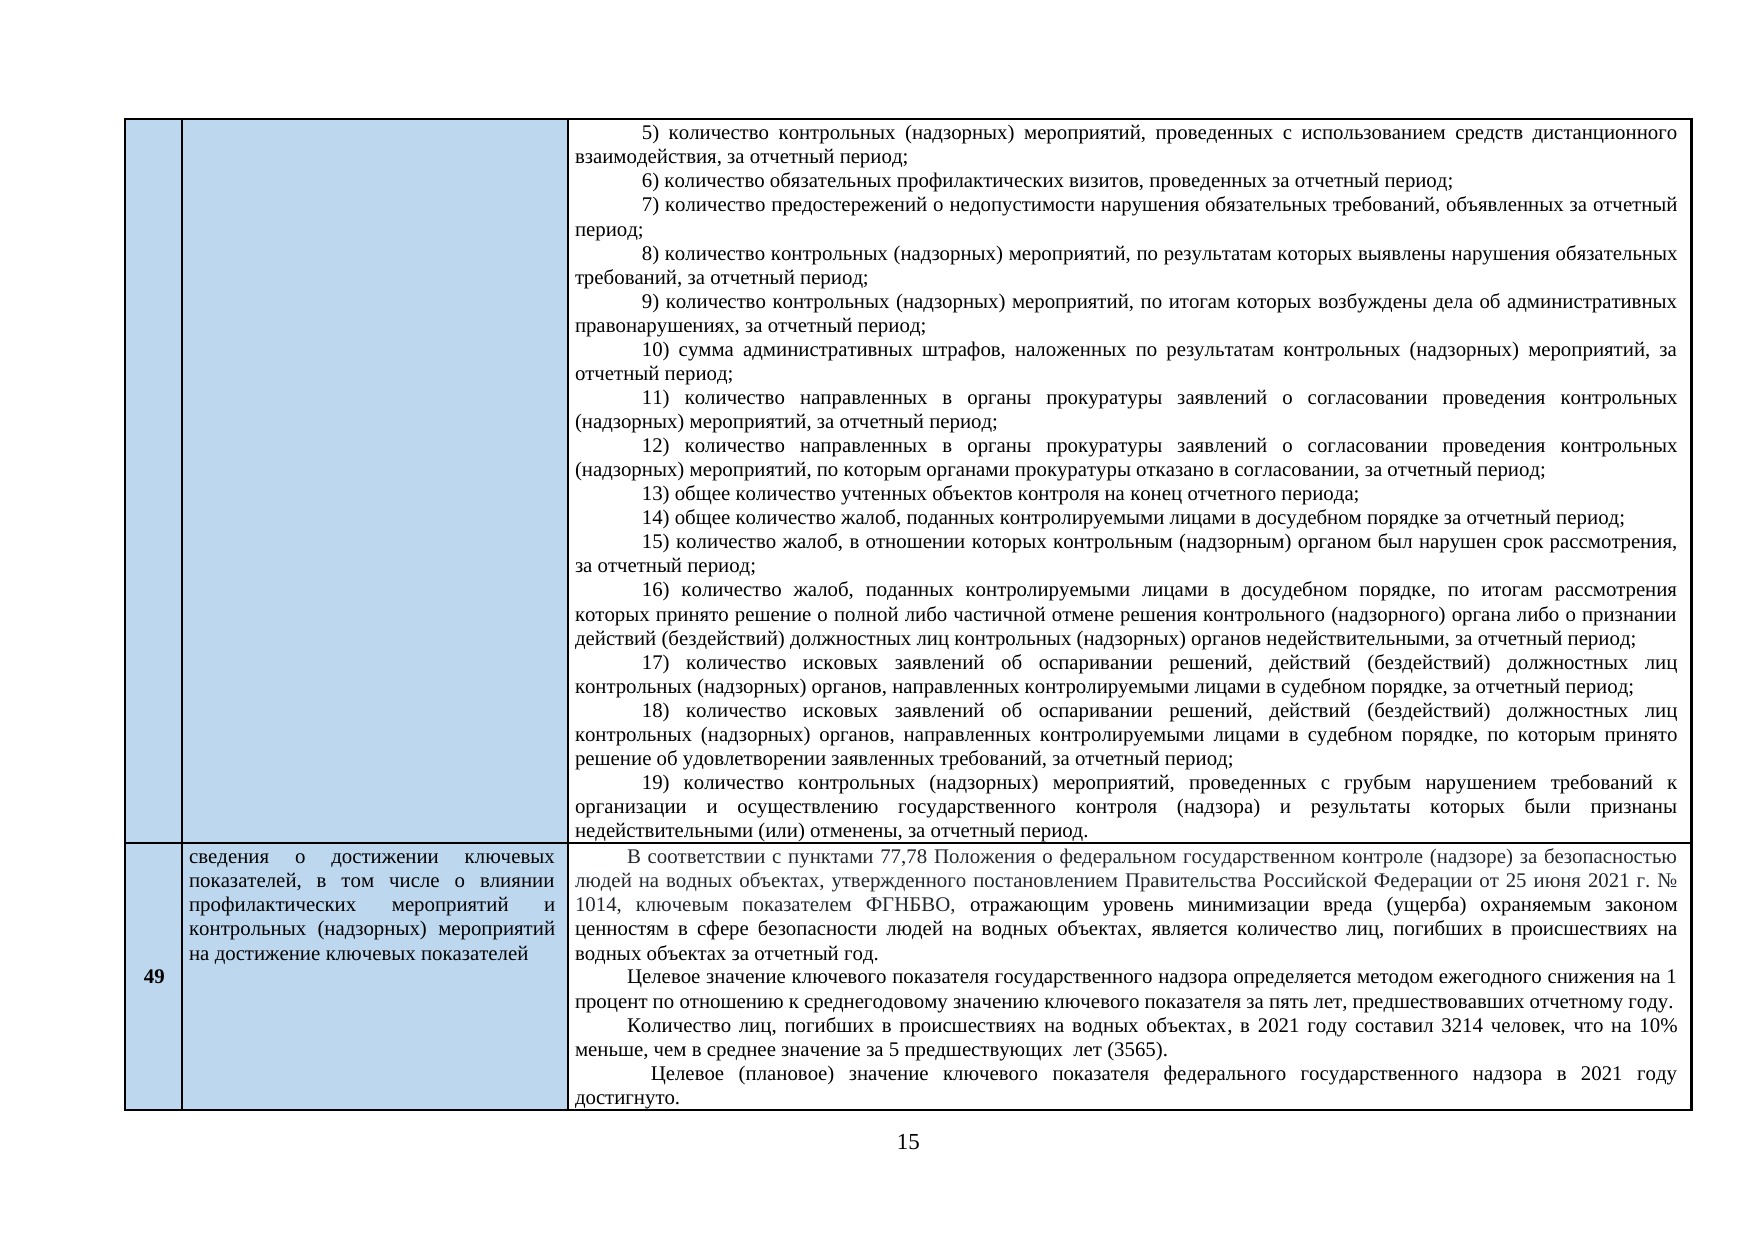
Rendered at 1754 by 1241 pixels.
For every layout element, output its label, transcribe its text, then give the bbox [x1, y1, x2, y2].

table_cell В соответствии с пунктами 77,78 Положения о федеральном государственном контроле (надзоре) за безопасностью людей на водных объектах, утвержденного постановлением Правительства Российской Федерации от 25 июня 2021 г. № 1014, ключевым показателем ФГНБВО, отражающим уровень минимизации вреда (ущерба) охраняемым законом ценностям в сфере безопасности людей на водных объектах, является количество лиц, погибших в происшествиях на водных объектах за отчетный год. Целевое значение ключевого показателя государственного надзора определяется методом ежегодного снижения на 1 процент по отношению к среднегодовому значению ключевого показателя за пять лет, предшествовавших отчетному году. Количество лиц, погибших в происшествиях на водных объектах, в 2021 году составил 3214 человек, что на 10% меньше, чем в среднее значение за 5 предшествующих лет (3565). Целевое (плановое) значение ключевого показателя федерального государственного надзора в 2021 году достигнуто. [569, 844, 1690, 1109]
table_cell сведения о достижении ключевых показателей, в том числе о влиянии профилактических мероприятий и контрольных (надзорных) мероприятий на достижение ключевых показателей [183, 844, 567, 1109]
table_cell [183, 120, 567, 842]
table_cell 49 [126, 844, 181, 1109]
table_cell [569, 120, 1690, 842]
table_cell 48 [126, 120, 181, 842]
